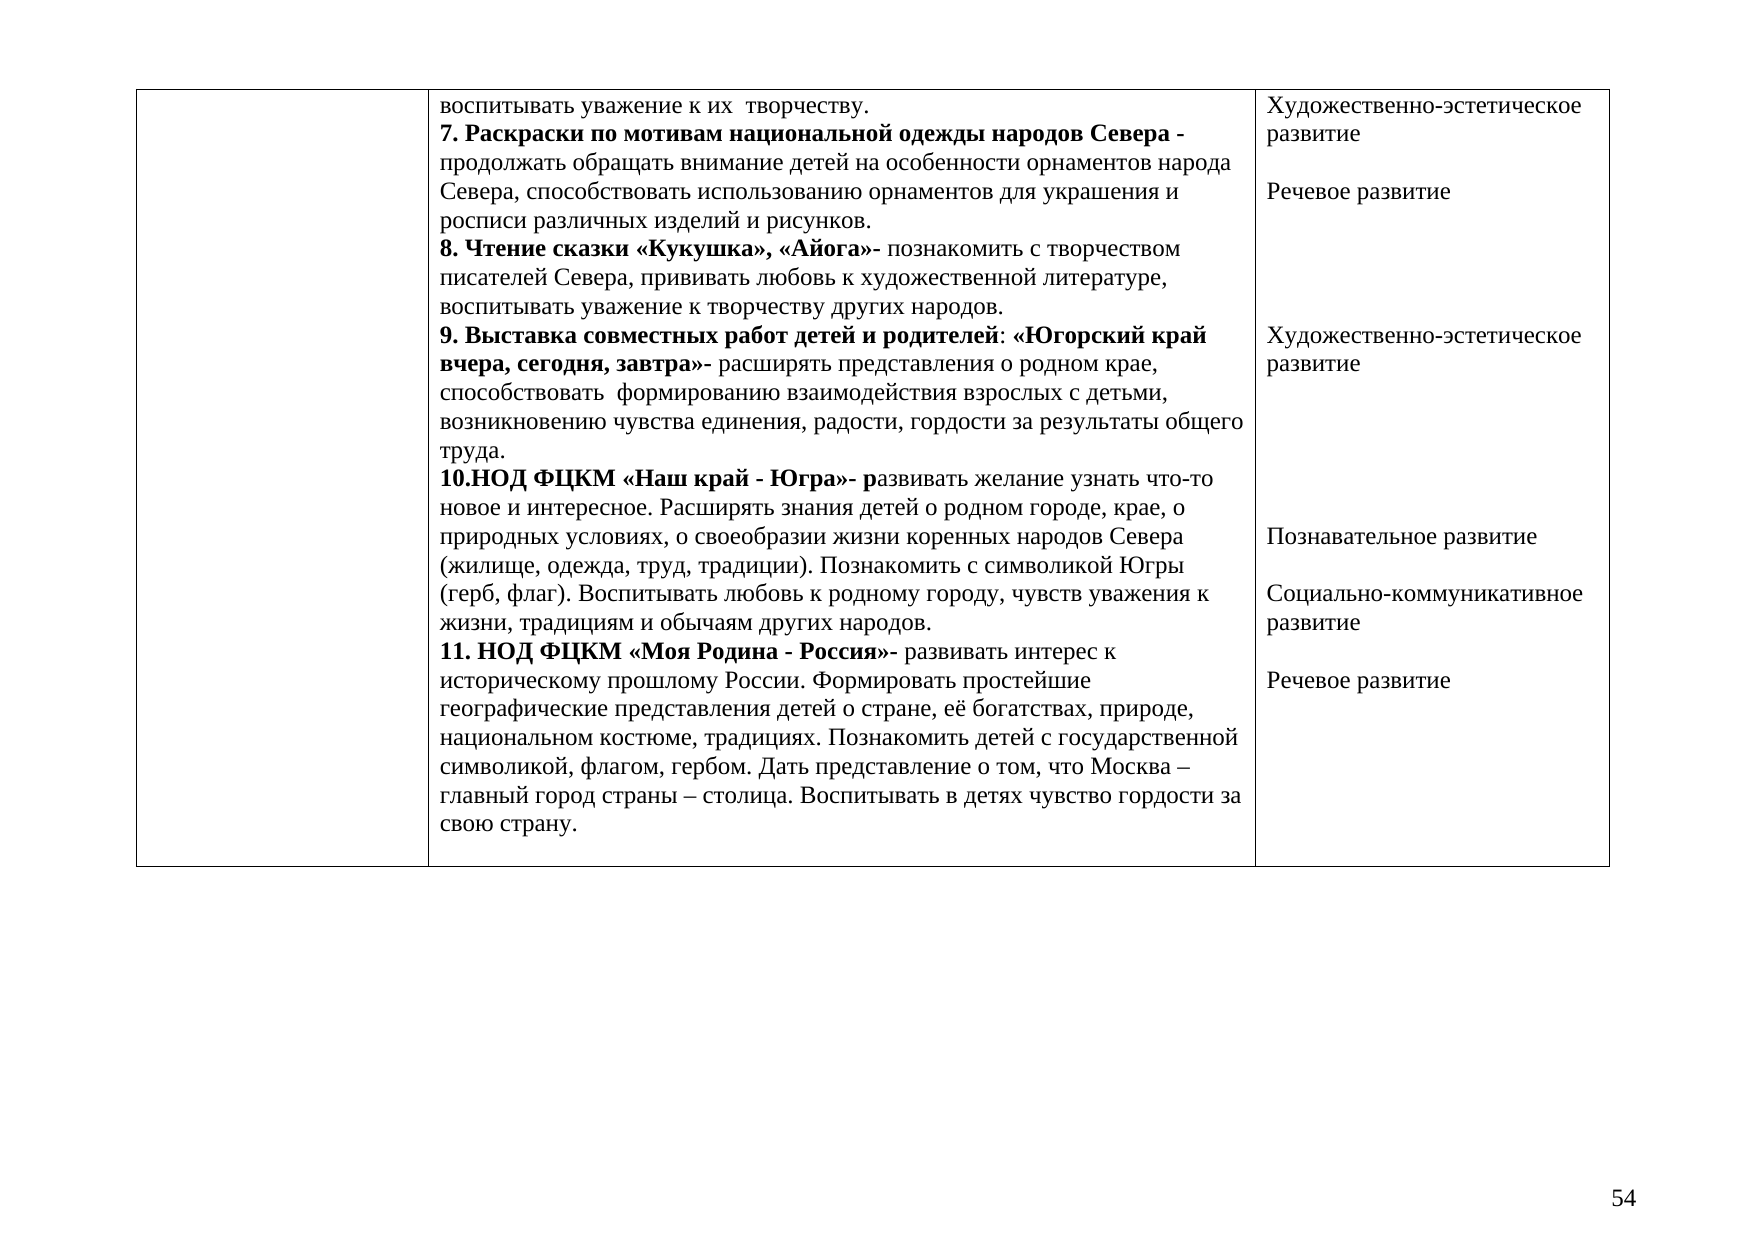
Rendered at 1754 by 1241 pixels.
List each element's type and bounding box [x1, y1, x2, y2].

table_cell [137, 90, 428, 866]
table_cell [1256, 90, 1609, 866]
table_cell [429, 90, 1255, 866]
